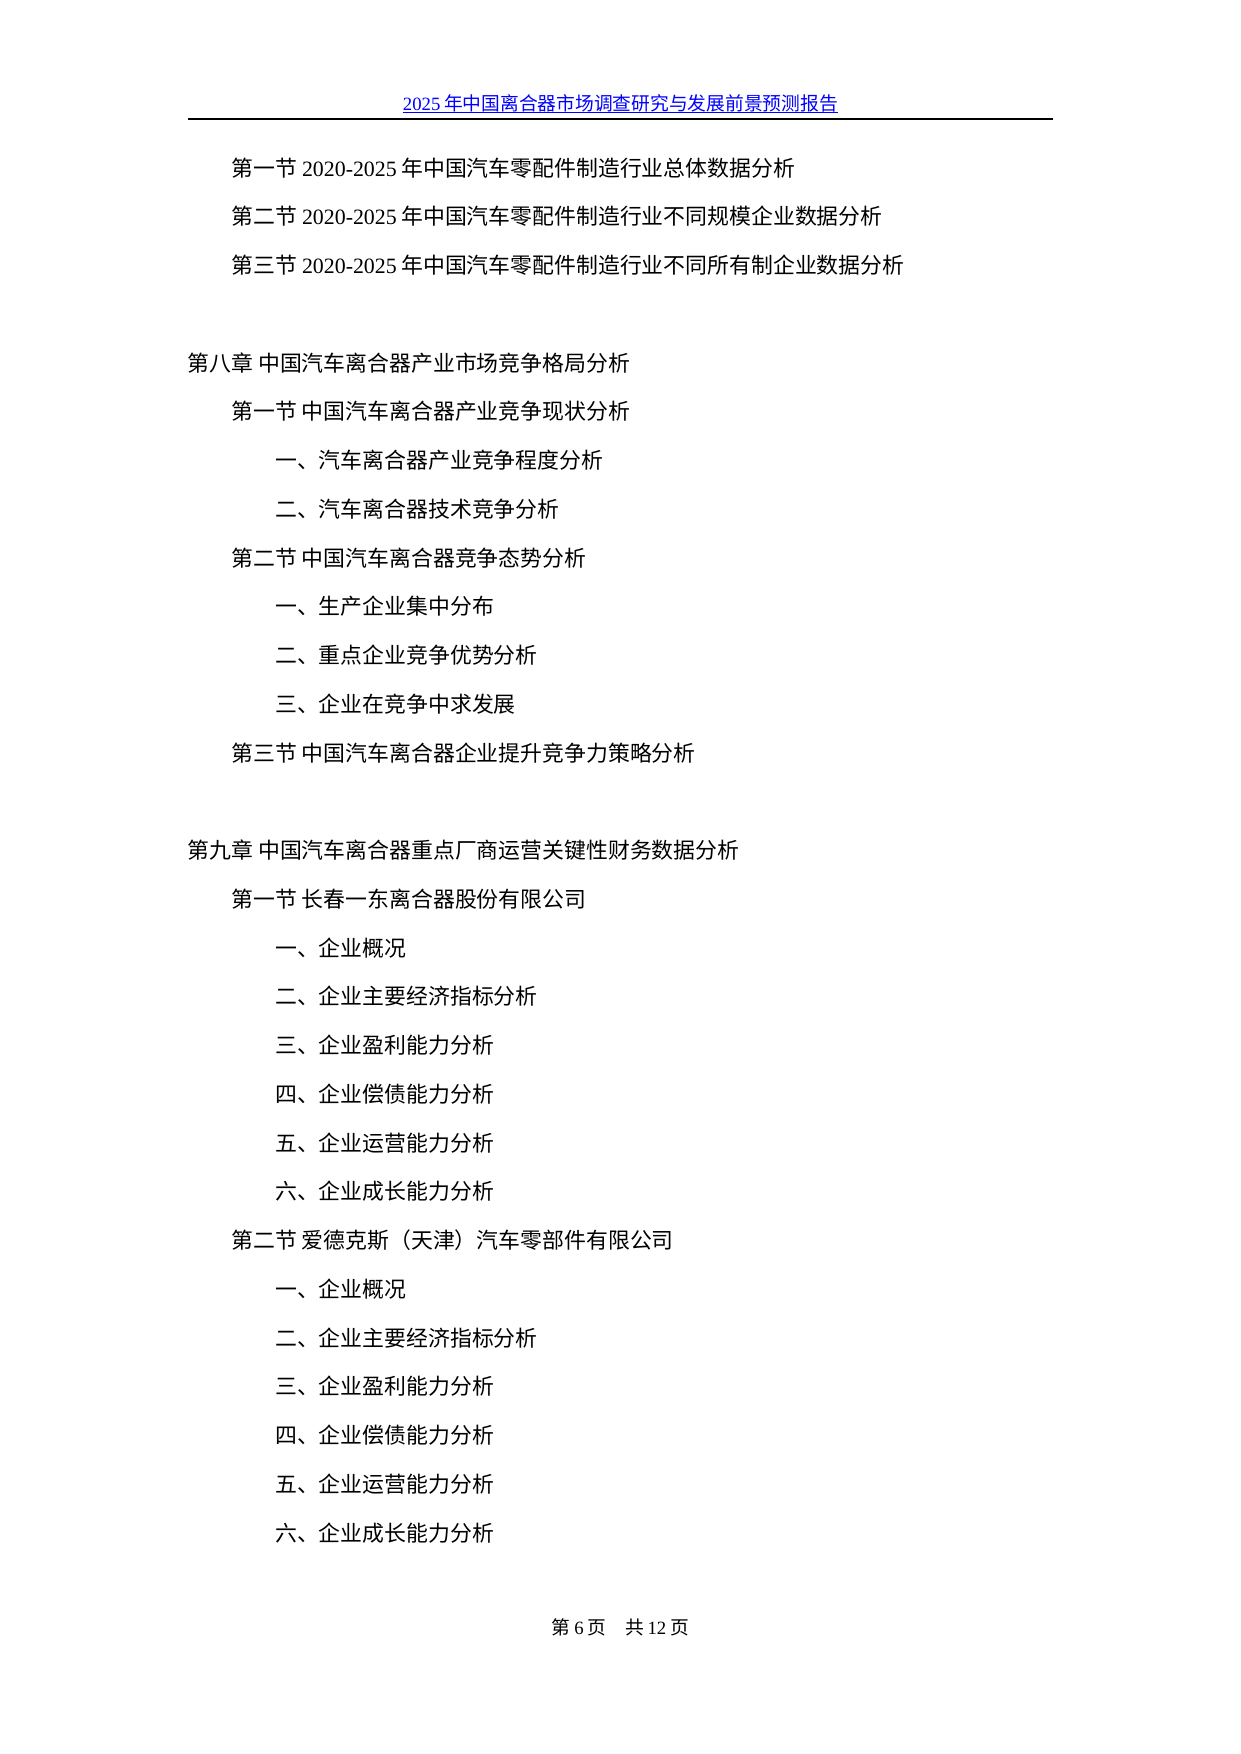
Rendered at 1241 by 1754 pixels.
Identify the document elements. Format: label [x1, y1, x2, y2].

text [187, 150, 1053, 1548]
